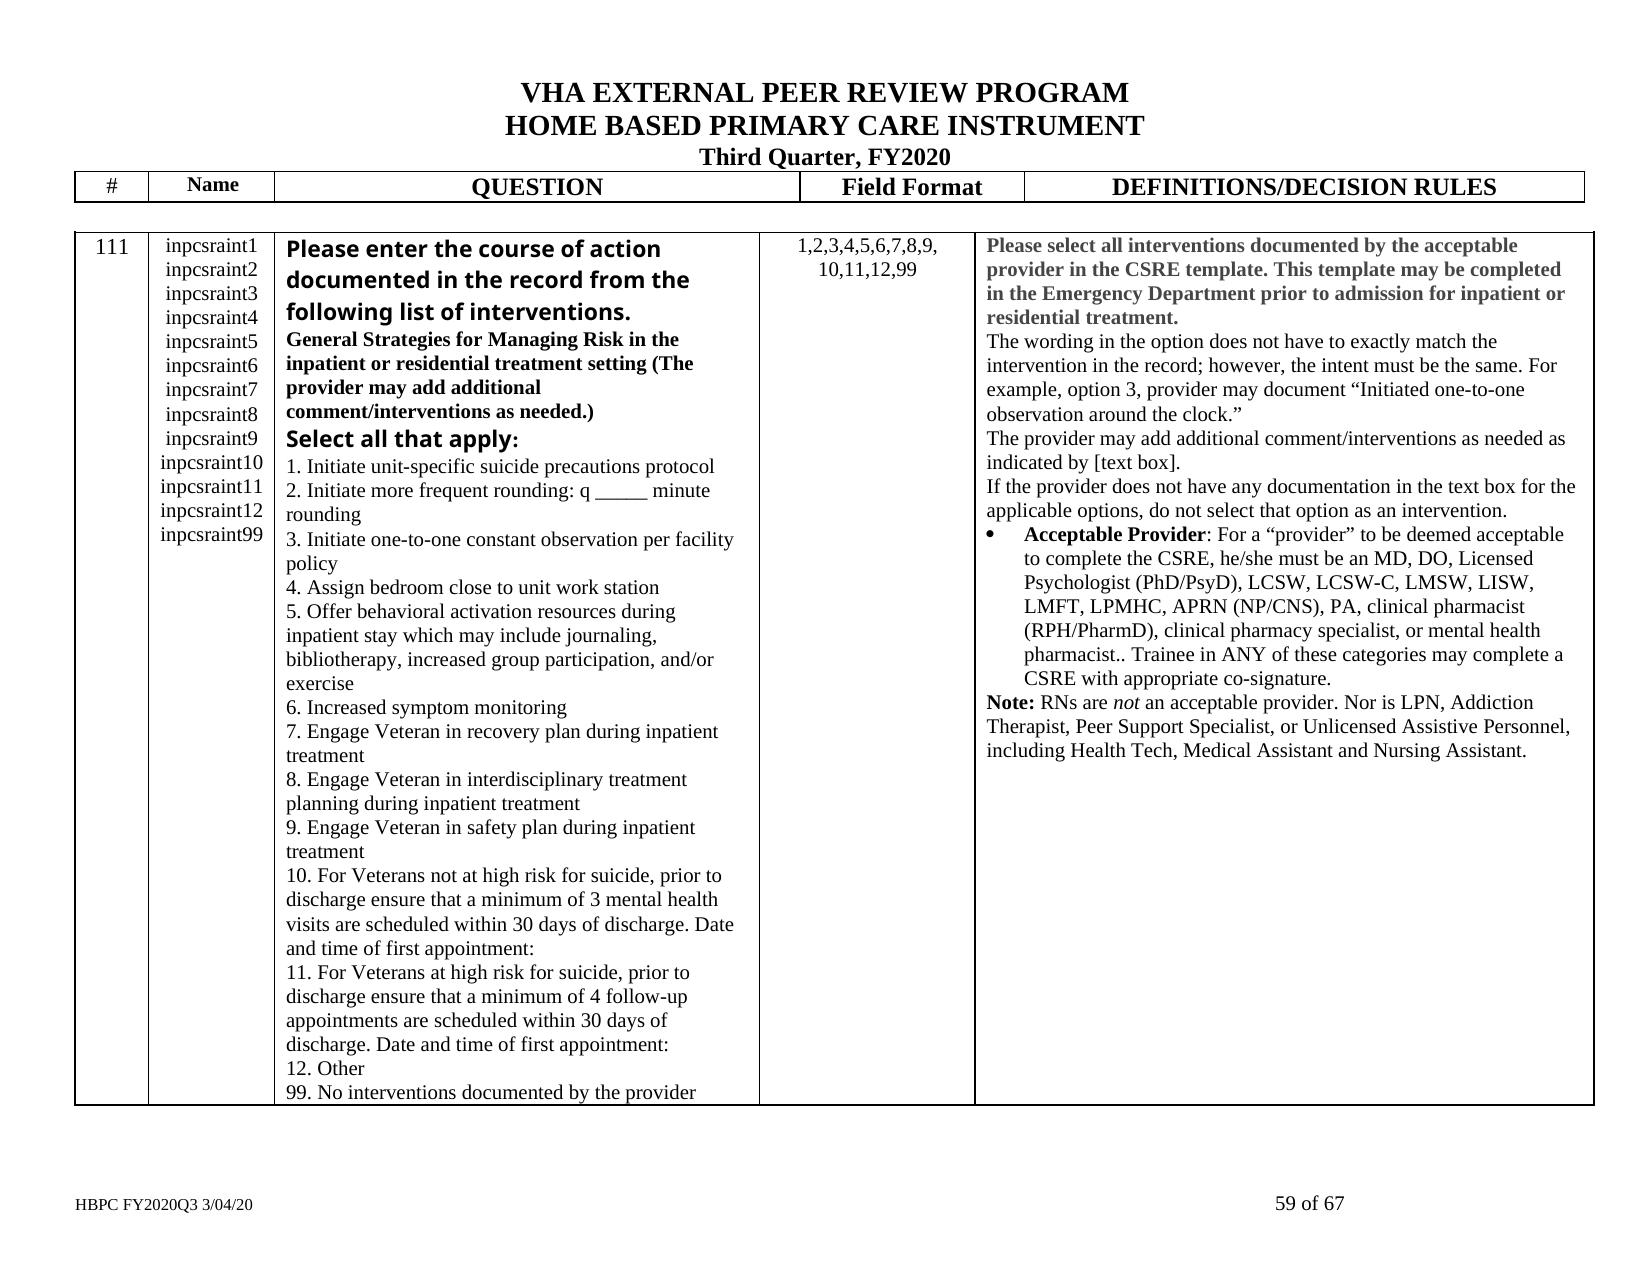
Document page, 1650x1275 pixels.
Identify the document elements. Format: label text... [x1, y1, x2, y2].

table_cell Please enter the course of action documented in the record from the following list of interventions. General Strategies for Managing Risk in the inpatient or residential treatment setting (The provider may add additional comment/interventions as needed.) Select all that apply: 1. Initiate unit-specific suicide precautions protocol 2. Initiate more frequent rounding: q _____ minute rounding 3. Initiate one-to-one constant observation per facility policy 4. Assign bedroom close to unit work station 5. Offer behavioral activation resources during inpatient stay which may include journaling, bibliotherapy, increased group participation, and/or exercise 6. Increased symptom monitoring 7. Engage Veteran in recovery plan during inpatient treatment 8. Engage Veteran in interdisciplinary treatment planning during inpatient treatment 9. Engage Veteran in safety plan during inpatient treatment 10. For Veterans not at high risk for suicide, prior to discharge ensure that a minimum of 3 mental health visits are scheduled within 30 days of discharge. Date and time of first appointment: 11. For Veterans at high risk for suicide, prior to discharge ensure that a minimum of 4 follow-up appointments are scheduled within 30 days of discharge. Date and time of first appointment: 12. Other 99. No interventions documented by the provider [275, 233, 759, 1104]
table_cell inpcsraint1 inpcsraint2 inpcsraint3 inpcsraint4 inpcsraint5 inpcsraint6 inpcsraint7 inpcsraint8 inpcsraint9 inpcsraint10 inpcsraint11 inpcsraint12 inpcsraint99 [149, 233, 274, 1104]
table_cell 111 [76, 233, 148, 1104]
table_cell 1,2,3,4,5,6,7,8,9, 10,11,12,99 [760, 233, 974, 1104]
table_cell Please select all interventions documented by the acceptable provider in the CSRE template. This template may be completed in the Emergency Department prior to admission for inpatient or residential treatment. The wording in the option does not have to exactly match the intervention in the record; however, the intent must be the same. For example, option 3, provider may document “Initiated one-to-one observation around the clock.” The provider may add additional comment/interventions as needed as indicated by [text box]. If the provider does not have any documentation in the text box for the applicable options, do not select that option as an intervention. Acceptable Provider: For a “provider” to be deemed acceptable to complete the CSRE, he/she must be an MD, DO, Licensed Psychologist (PhD/PsyD), LCSW, LCSW-C, LMSW, LISW, LMFT, LPMHC, APRN (NP/CNS), PA, clinical pharmacist (RPH/PharmD), clinical pharmacy specialist, or mental health pharmacist.. Trainee in ANY of these categories may complete a CSRE with appropriate co-signature. Note: RNs are not an acceptable provider. Nor is LPN, Addiction Therapist, Peer Support Specialist, or Unlicensed Assistive Personnel, including Health Tech, Medical Assistant and Nursing Assistant. [976, 233, 1593, 1104]
